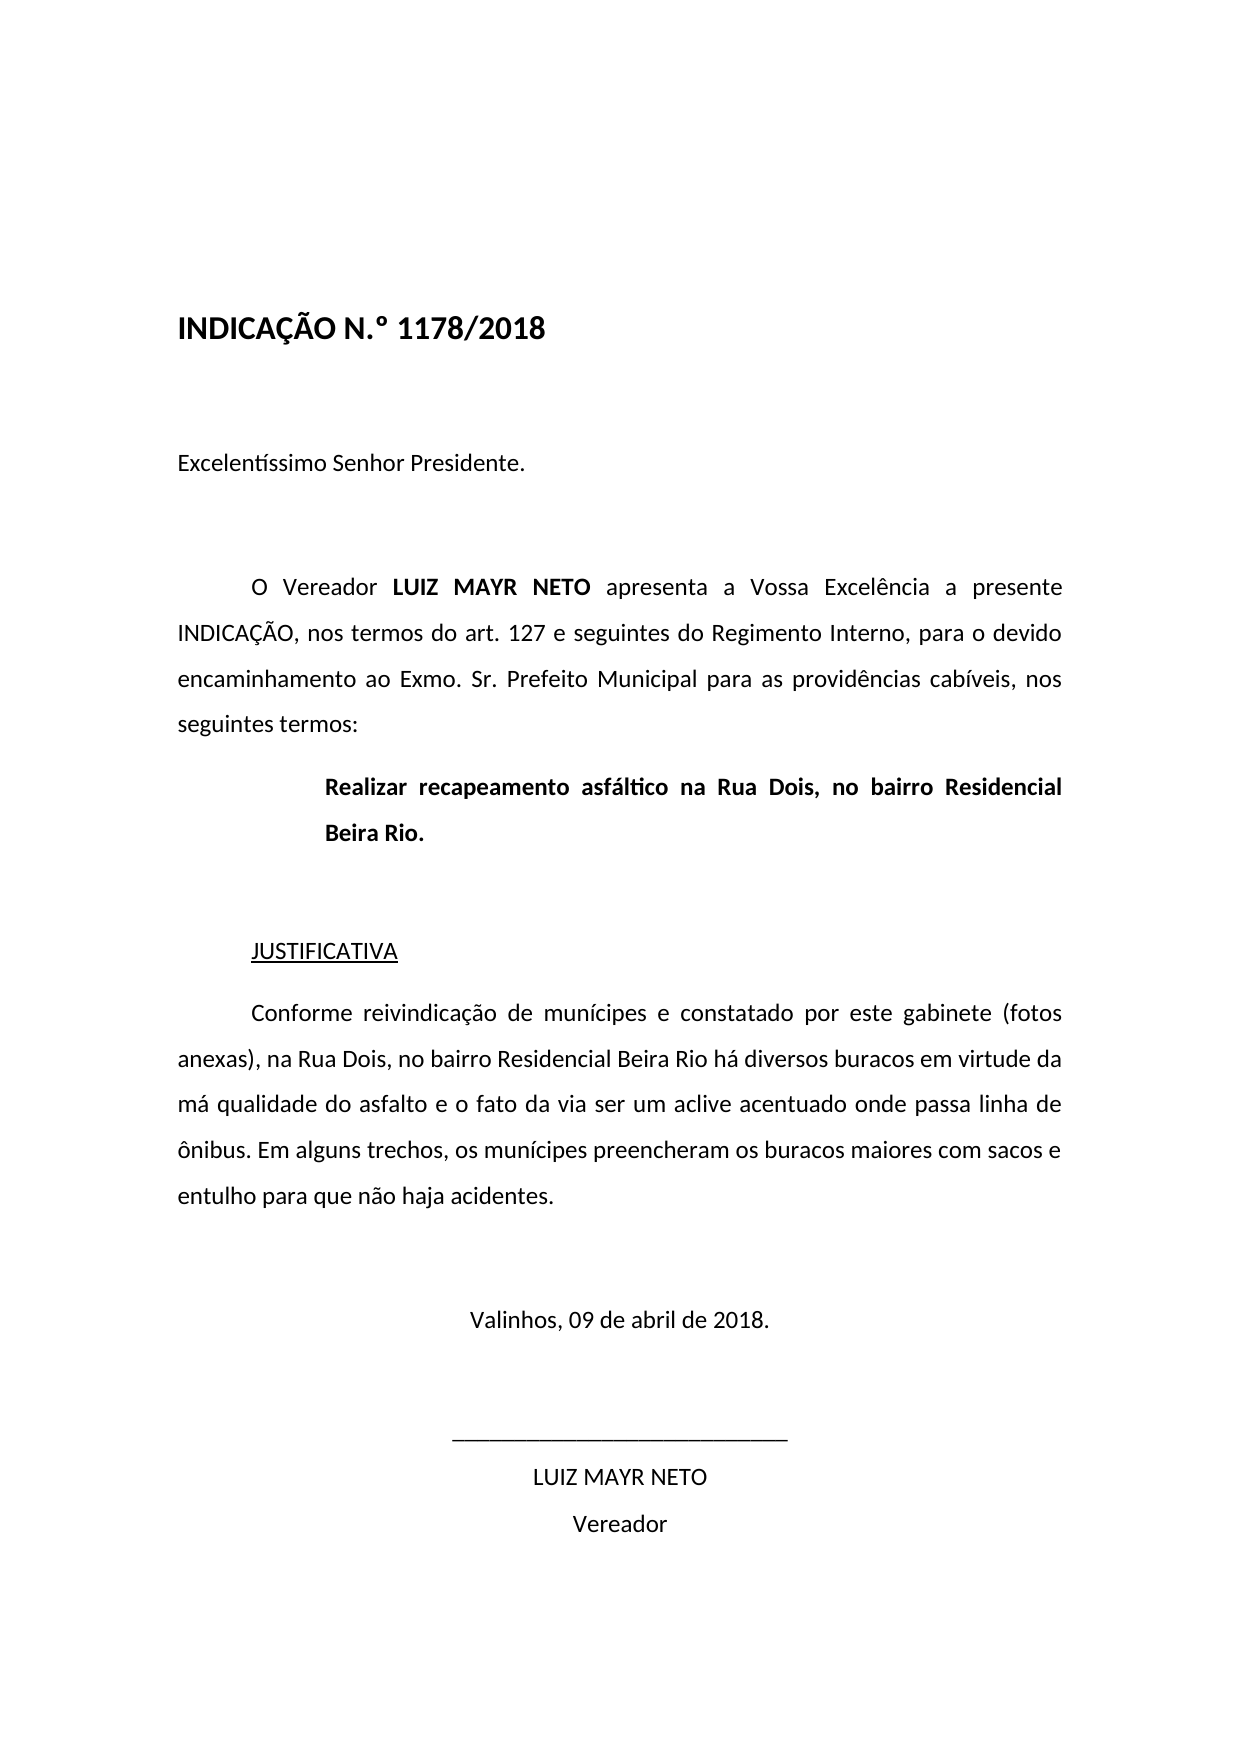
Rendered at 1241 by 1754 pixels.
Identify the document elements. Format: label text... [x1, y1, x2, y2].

text INDICAÇÃO N.º 1178/2018 [177, 307, 1063, 348]
text Conforme reivindicação de munícipes e constatado por este gabinete (fotos anexas), na Rua Dois, no bairro Residencial Beira Rio há diversos buracos em virtude da má qualidade do asfalto e o fato da via ser um aclive acentuado onde passa linha de ônibus. Em alguns trechos, os munícipes preencheram os buracos maiores com sacos e entulho para que não haja acidentes. [177, 997, 1063, 1211]
text O Vereador LUIZ MAYR NETO apresenta a Vossa Excelência a presente INDICAÇÃO, nos termos do art. 127 e seguintes do Regimento Interno, para o devido encaminhamento ao Exmo. Sr. Prefeito Municipal para as providências cabíveis, nos seguintes termos: [177, 571, 1063, 739]
text LUIZ MAYR NETO [177, 1461, 1063, 1492]
text Vereador [177, 1508, 1063, 1539]
text Valinhos, 09 de abril de 2018. [177, 1304, 1063, 1335]
text ___________________________ [177, 1414, 1063, 1444]
text JUSTIFICATIVA [177, 935, 1063, 965]
text Excelentíssimo Senhor Presidente. [177, 447, 1063, 477]
text Realizar recapeamento asfáltico na Rua Dois, no bairro Residencial Beira Rio. [325, 771, 1063, 847]
